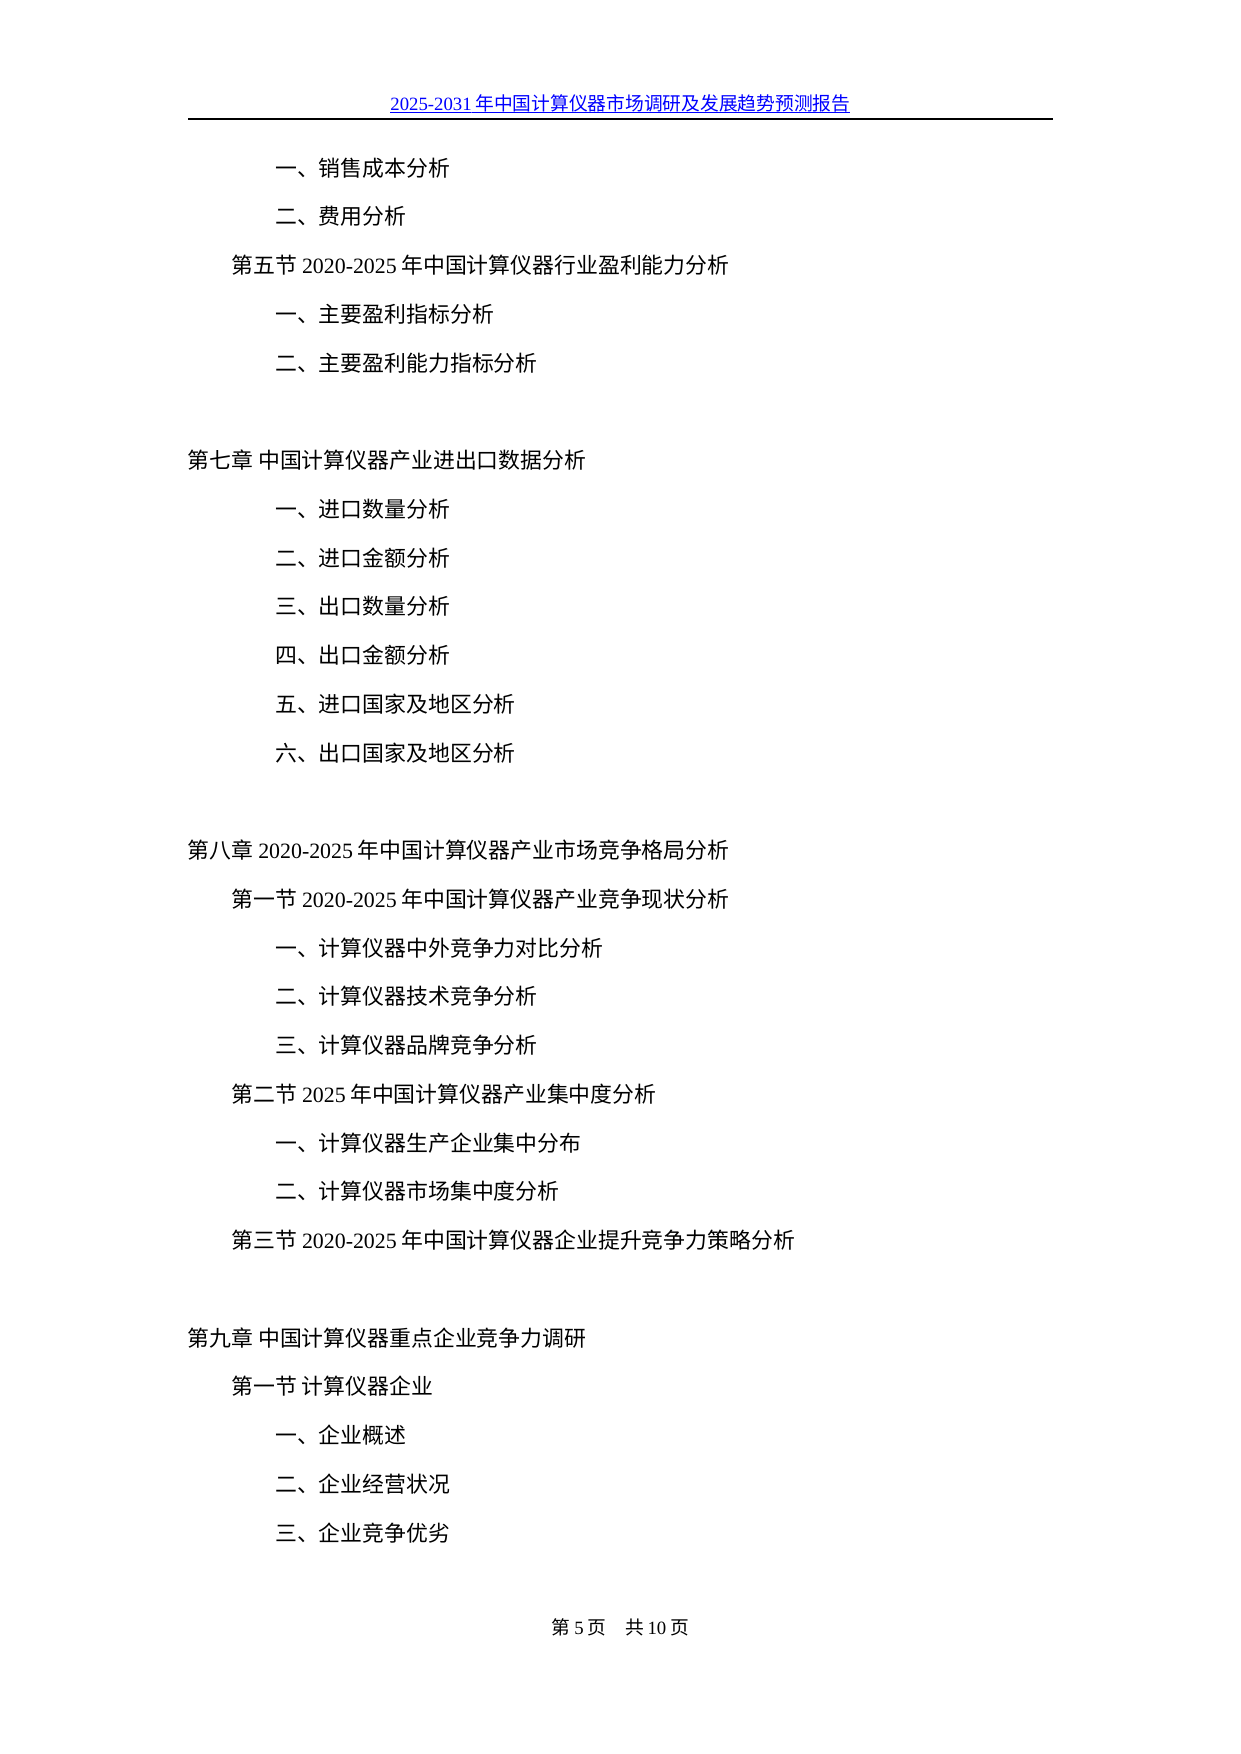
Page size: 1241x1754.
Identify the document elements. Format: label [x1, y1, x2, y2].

text [187, 150, 1053, 1548]
